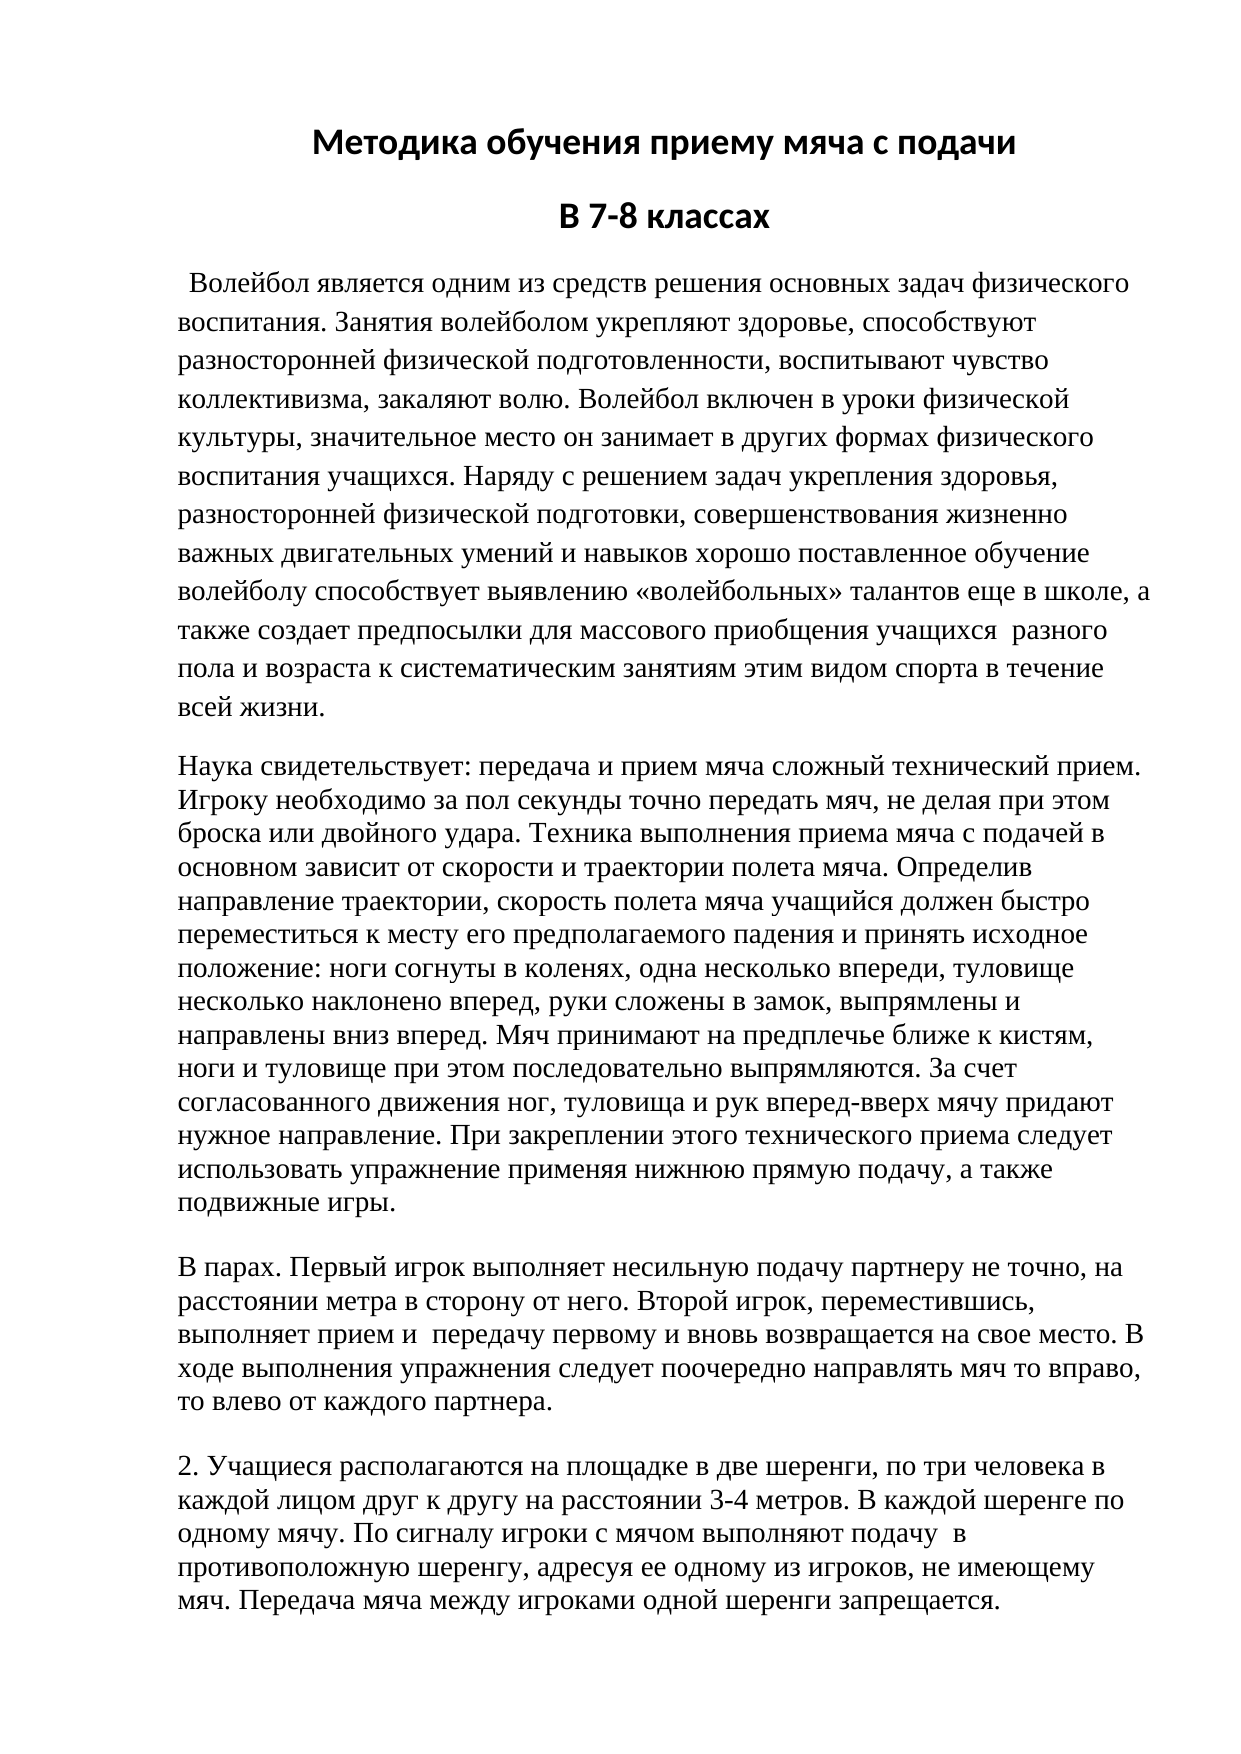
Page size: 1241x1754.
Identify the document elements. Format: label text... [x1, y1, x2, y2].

text В парах. Первый игрок выполняет несильную подачу партнеру не точно, на расстоянии метра в сторону от него. Второй игрок, переместившись, выполняет прием и передачу первому и вновь возвращается на свое место. В ходе выполнения упражнения следует поочередно направлять мяч то вправо, то влево от каждого партнера. [177, 1249, 1152, 1417]
text Методика обучения приему мяча с подачи [177, 118, 1152, 164]
text Наука свидетельствует: передача и прием мяча сложный технический прием. Игроку необходимо за пол секунды точно передать мяч, не делая при этом броска или двойного удара. Техника выполнения приема мяча с подачей в основном зависит от скорости и траектории полета мяча. Определив направление траектории, скорость полета мяча учащийся должен быстро переместиться к месту его предполагаемого падения и принять исходное положение: ноги согнуты в коленях, одна несколько впереди, туловище несколько наклонено вперед, руки сложены в замок, выпрямлены и направлены вниз вперед. Мяч принимают на предплечье ближе к кистям, ноги и туловище при этом последовательно выпрямляются. За счет согласованного движения ног, туловища и рук вперед-вверх мячу придают нужное направление. При закреплении этого технического приема следует использовать упражнение применяя нижнюю прямую подачу, а также подвижные игры. [177, 748, 1152, 1218]
text 2. Учащиеся располагаются на площадке в две шеренги, по три человека в каждой лицом друг к другу на расстоянии 3-4 метров. В каждой шеренге по одному мячу. По сигналу игроки с мячом выполняют подачу в противоположную шеренгу, адресуя ее одному из игроков, не имеющему мяч. Передача мяча между игроками одной шеренги запрещается. [177, 1448, 1152, 1616]
text В 7-8 классах [177, 192, 1152, 237]
text Волейбол является одним из средств решения основных задач физического воспитания. Занятия волейболом укрепляют здоровье, способствуют разносторонней физической подготовленности, воспитывают чувство коллективизма, закаляют волю. Волейбол включен в уроки физической культуры, значительное место он занимает в других формах физического воспитания учащихся. Наряду с решением задач укрепления здоровья, разносторонней физической подготовки, совершенствования жизненно важных двигательных умений и навыков хорошо поставленное обучение волейболу способствует выявлению «волейбольных» талантов еще в школе, а также создает предпосылки для массового приобщения учащихся разного пола и возраста к систематическим занятиям этим видом спорта в течение всей жизни. [177, 265, 1152, 723]
